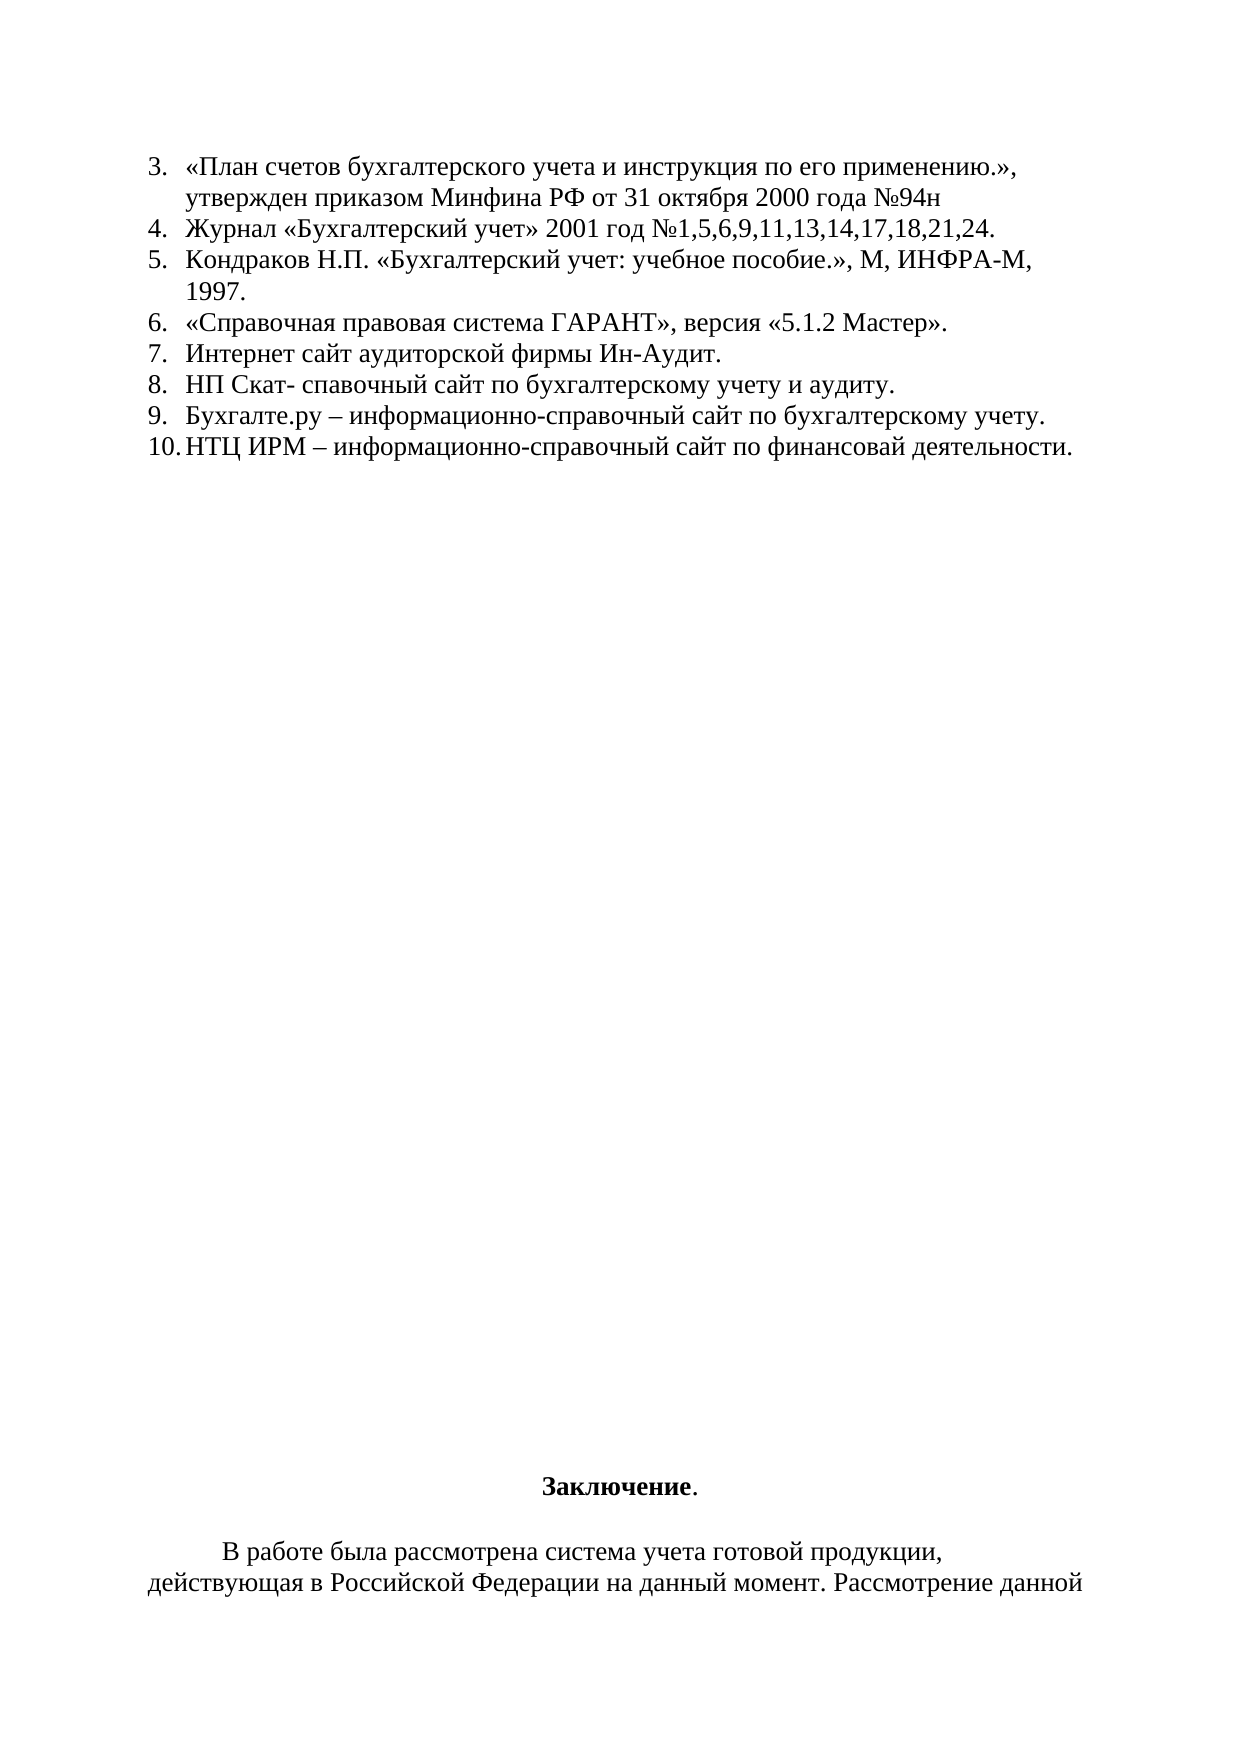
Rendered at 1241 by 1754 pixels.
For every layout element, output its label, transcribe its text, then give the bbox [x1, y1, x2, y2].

list НП Скат- спавочный сайт по бухгалтерскому учету и аудиту. [148, 368, 1092, 399]
list Кондраков Н.П. «Бухгалтерский учет: учебное пособие.», М, ИНФРА-М, 1997. [148, 243, 1092, 306]
list Журнал «Бухгалтерский учет» 2001 год №1,5,6,9,11,13,14,17,18,21,24. [148, 212, 1092, 243]
list «Справочная правовая система ГАРАНТ», версия «5.1.2 Мастер». [148, 306, 1092, 337]
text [148, 1535, 1092, 1597]
list «План счетов бухгалтерского учета и инструкция по его применению.», утвержден приказом Минфина РФ от 31 октября 2000 года №94н [148, 150, 1092, 212]
text Заключение. [148, 1468, 1092, 1501]
list Бухгалте.ру – информационно-справочный сайт по бухгалтерскому учету. [148, 399, 1092, 430]
list Интернет сайт аудиторской фирмы Ин-Аудит. [148, 337, 1092, 368]
list НТЦ ИРМ – информационно-справочный сайт по финансовай деятельности. [148, 430, 1092, 461]
